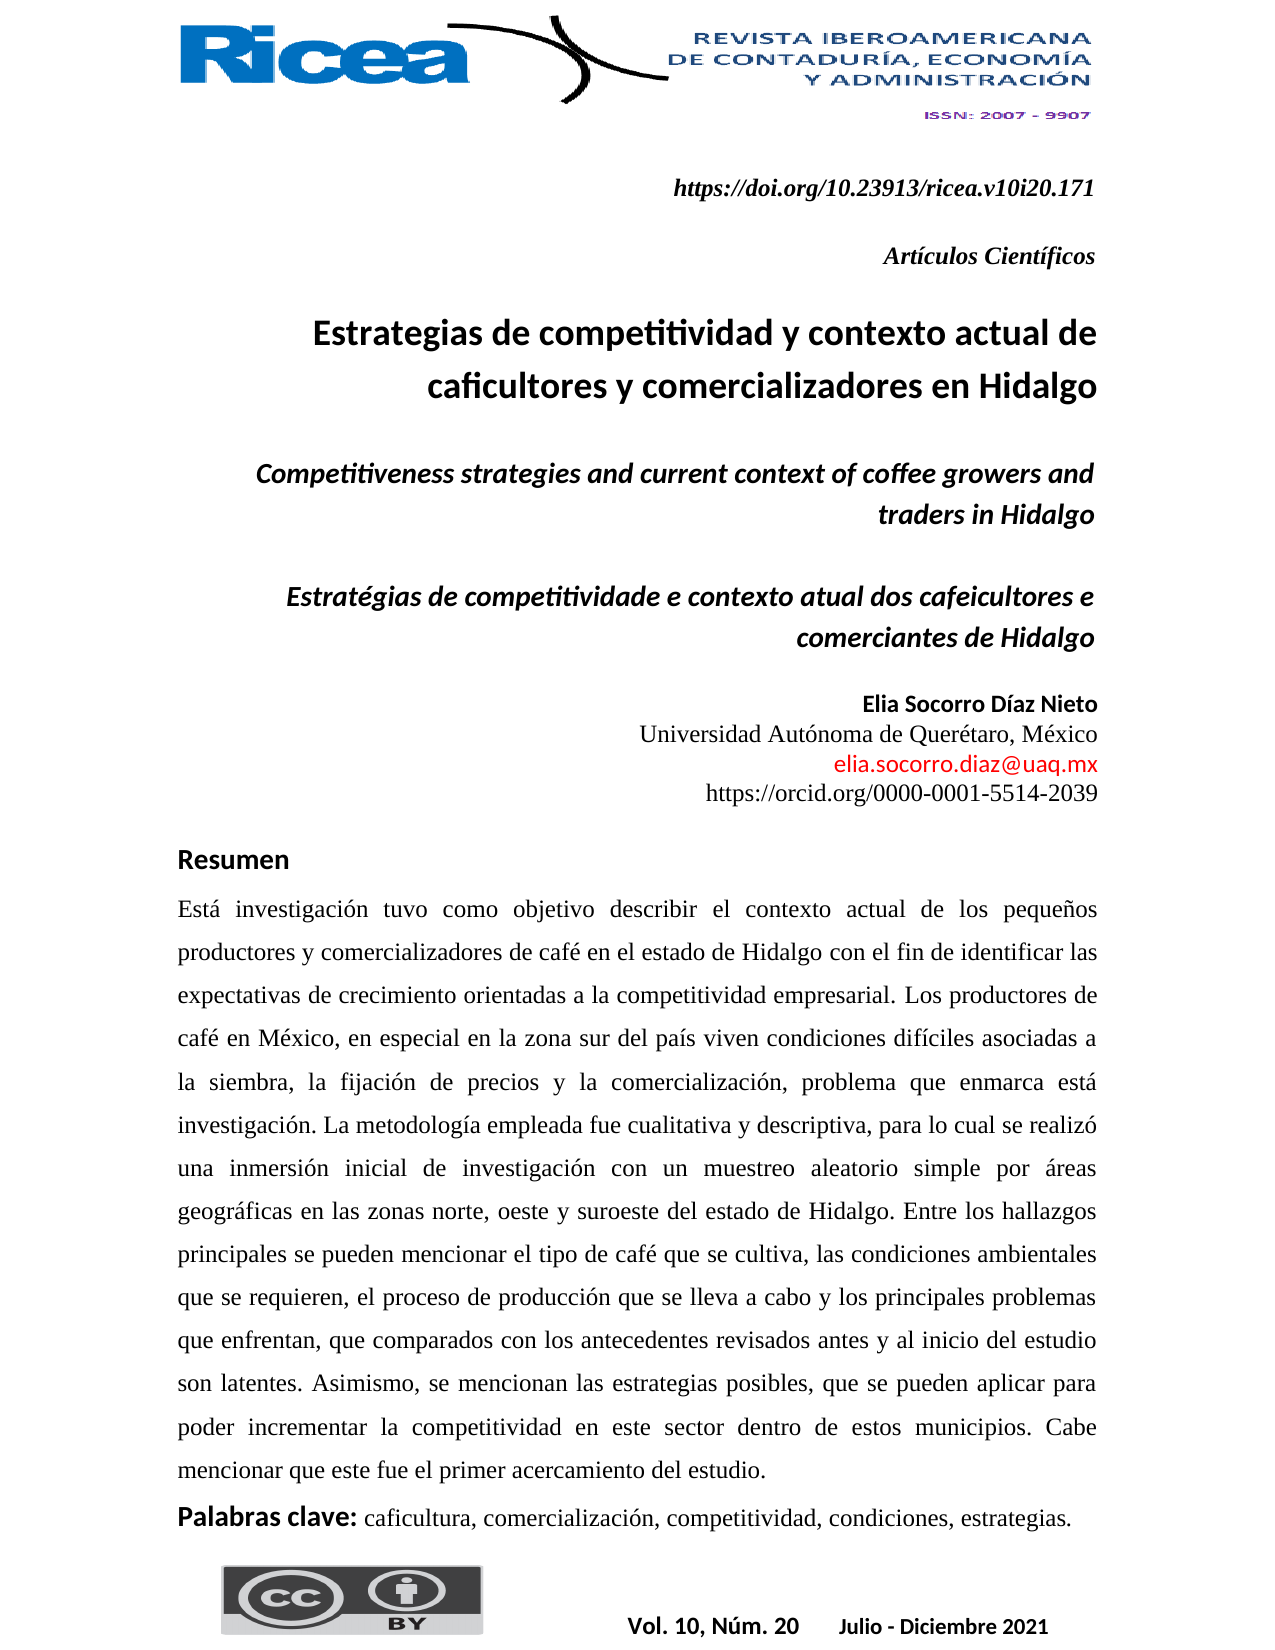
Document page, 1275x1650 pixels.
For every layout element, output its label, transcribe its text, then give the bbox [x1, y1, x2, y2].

text https://doi.org/10.23913/ricea.v10i20.171 [177, 173, 1098, 201]
text Artículos Científicos [177, 241, 1098, 269]
text Elia Socorro Díaz Nieto [177, 689, 1098, 719]
text Estrategias de competitividad y contexto actual de caficultores y comercializadores en Hidalgo [177, 309, 1098, 407]
text elia.socorro.diaz@uaq.mx [177, 748, 1098, 778]
picture [221, 1565, 484, 1635]
text Resumen [177, 841, 1098, 876]
text Está investigación tuvo como objetivo describir el contexto actual de los pequeños productores y comercializadores de café en el estado de Hidalgo con el fin de identificar las expectativas de crecimiento orientadas a la competitividad empresarial. Los productores de café en México, en especial en la zona sur del país viven condiciones difíciles asociadas a la siembra, la fijación de precios y la comercialización, problema que enmarca está investigación. La metodología empleada fue cualitativa y descriptiva, para lo cual se realizó una inmersión inicial de investigación con un muestreo aleatorio simple por áreas geográficas en las zonas norte, oeste y suroeste del estado de Hidalgo. Entre los hallazgos principales se pueden mencionar el tipo de café que se cultiva, las condiciones ambientales que se requieren, el proceso de producción que se lleva a cabo y los principales problemas que enfrentan, que comparados con los antecedentes revisados antes y al inicio del estudio son latentes. Asimismo, se mencionan las estrategias posibles, que se pueden aplicar para poder incrementar la competitividad en este sector dentro de estos municipios. Cabe mencionar que este fue el primer acercamiento del estudio. [177, 894, 1098, 1483]
text Palabras clave: caficultura, comercialización, competitividad, condiciones, estrategias. [177, 1498, 1098, 1533]
text Competitiveness strategies and current context of coffee growers and traders in Hidalgo [177, 455, 1098, 532]
text Estratégias de competitividade e contexto atual dos cafeicultores e comerciantes de Hidalgo [177, 578, 1098, 654]
text Universidad Autónoma de Querétaro, México [177, 719, 1098, 748]
text https://orcid.org/0000-0001-5514-2039 [177, 778, 1098, 807]
